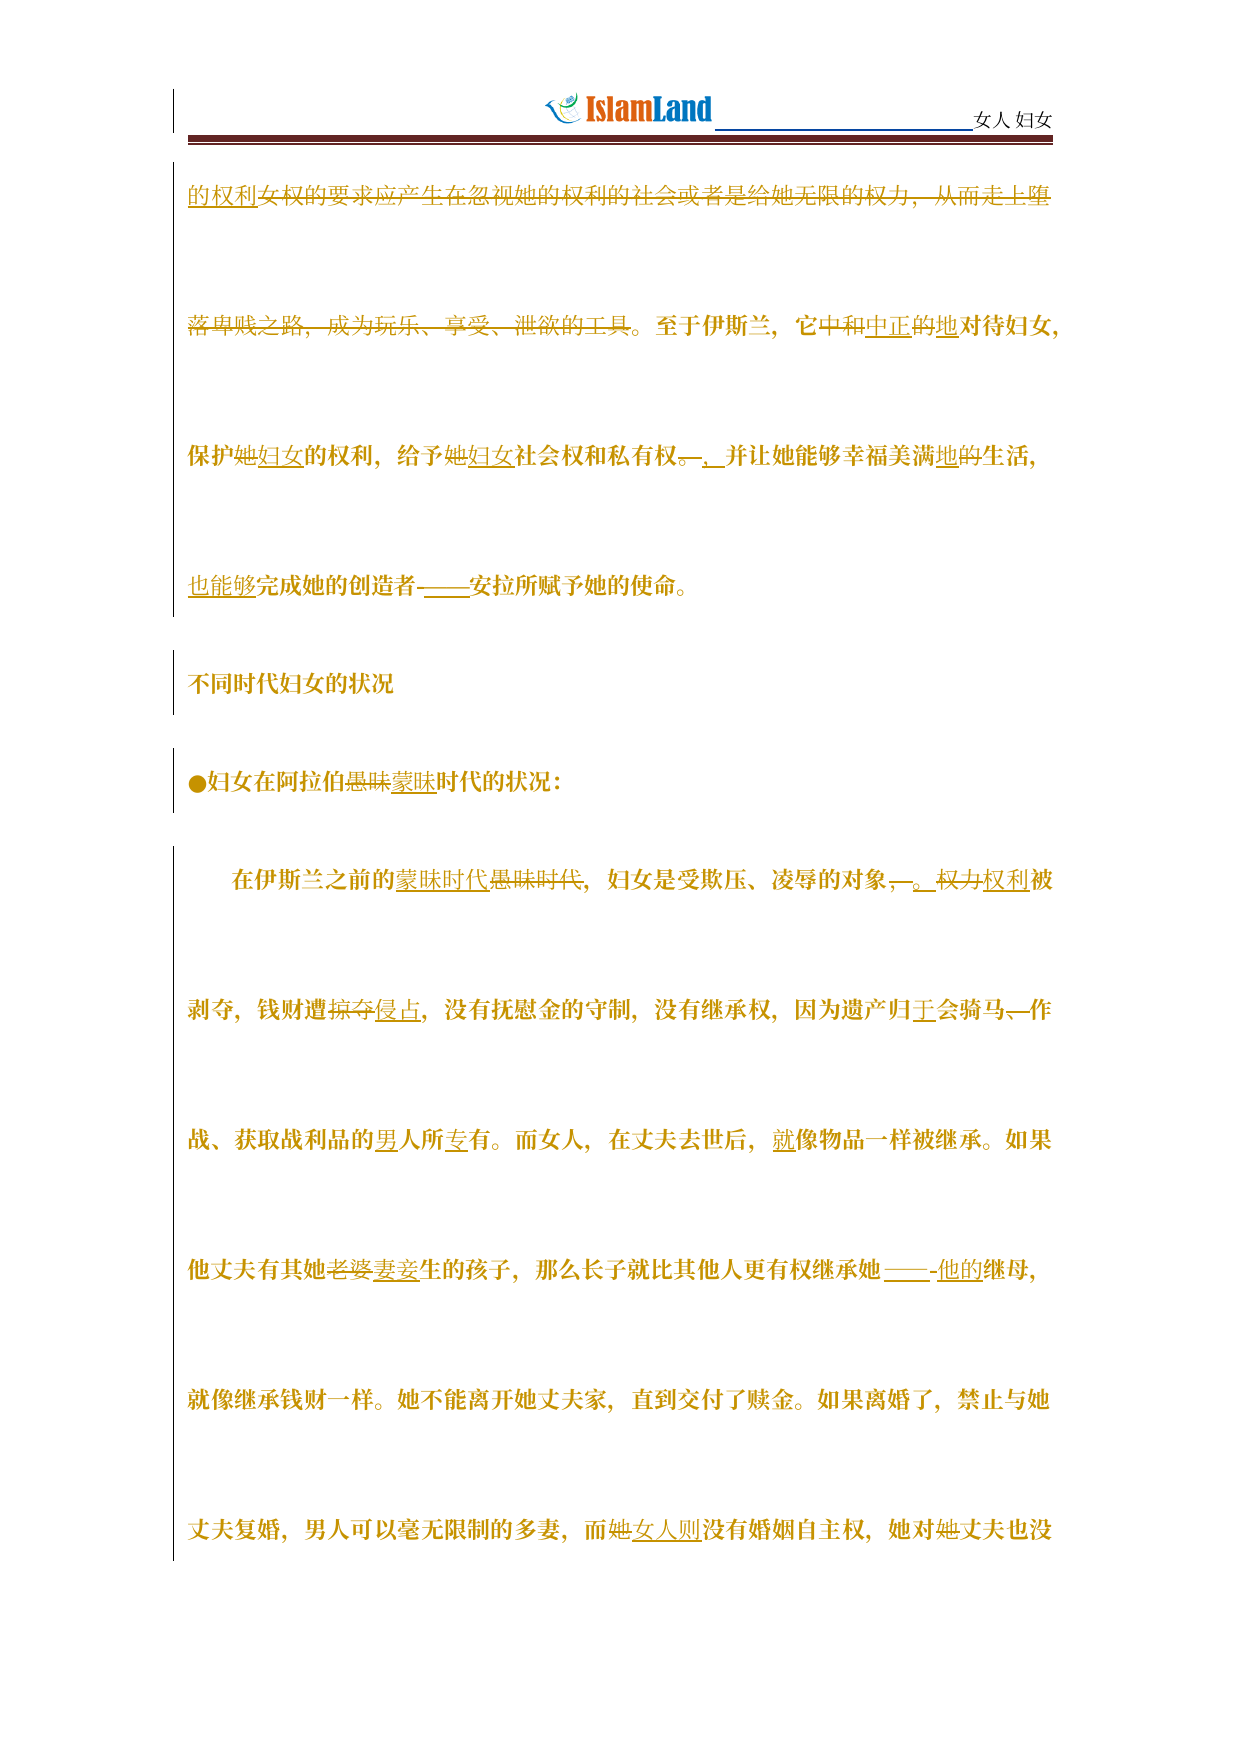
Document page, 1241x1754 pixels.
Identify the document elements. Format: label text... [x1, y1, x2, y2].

text 不同时代妇女的状况 [187, 650, 1053, 715]
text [187, 162, 1053, 617]
picture [542, 88, 715, 128]
text ●妇女在阿拉伯时代的状况： [187, 748, 1053, 813]
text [187, 846, 1053, 1561]
